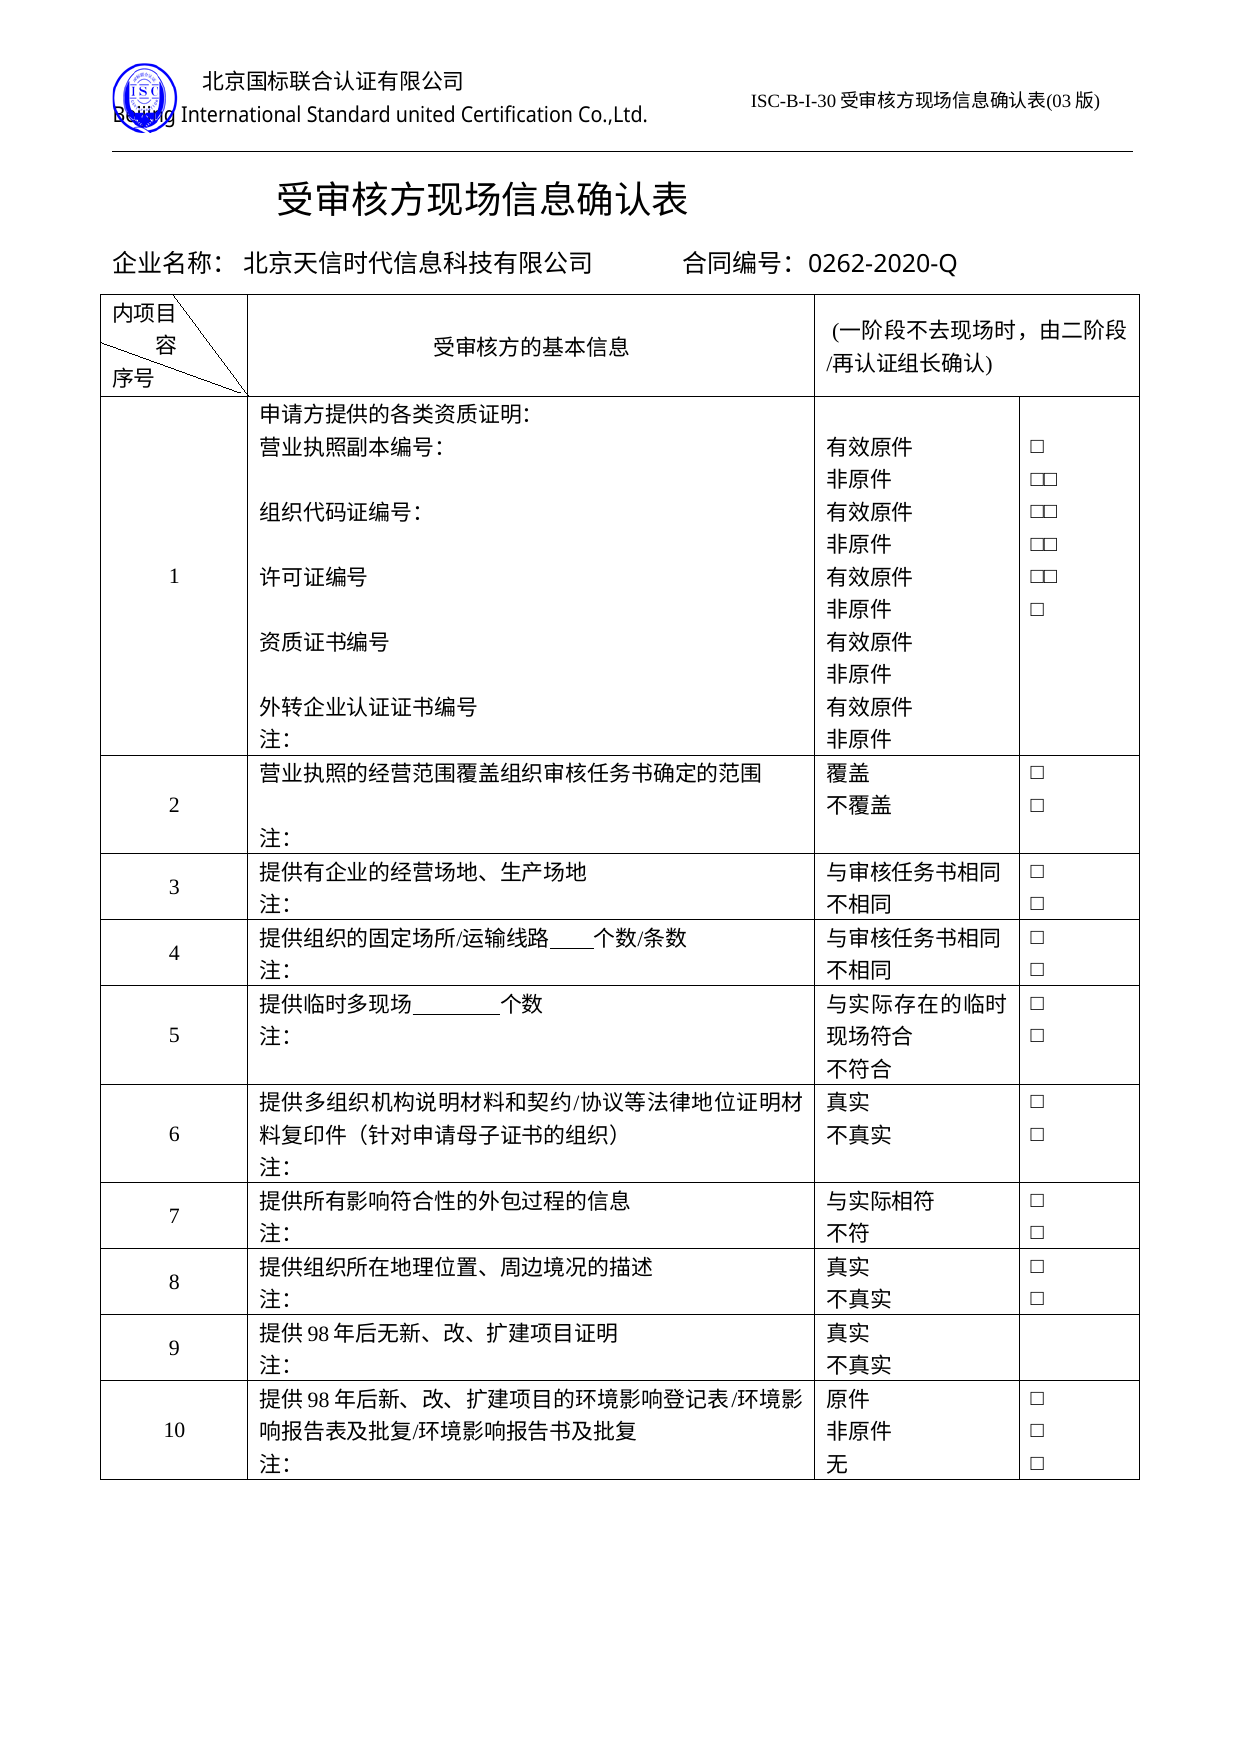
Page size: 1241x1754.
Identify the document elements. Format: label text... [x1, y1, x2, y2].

table_header 受审核方的基本信息 [248, 295, 814, 396]
table_cell 6 [101, 1085, 247, 1182]
table_cell □ □ [1020, 756, 1139, 853]
table_cell 9 [101, 1315, 247, 1380]
text 企业名称： 北京天信时代信息科技有限公司 合同编号：0262-2020-Q [112, 229, 1128, 294]
table_cell 提供组织的固定场所/运输线路 个数/条数 注： [248, 920, 814, 985]
table_cell 提供98年后新、改、扩建项目的环境影响登记表/环境影响报告表及批复/环境影响报告书及批复 注： [248, 1381, 814, 1479]
table_cell 10 [101, 1381, 247, 1479]
table_cell 5 [101, 986, 247, 1084]
table_cell 提供组织所在地理位置、周边境况的描述 注： [248, 1249, 814, 1314]
table_cell 1 [101, 397, 247, 754]
table_cell □ □ [1020, 854, 1139, 919]
table_cell 营业执照的经营范围覆盖组织审核任务书确定的范围 注： [248, 756, 814, 853]
table_cell 提供多组织机构说明材料和契约/协议等法律地位证明材料复印件（针对申请母子证书的组织） 注： [248, 1085, 814, 1182]
table_cell 与审核任务书相同 不相同 [815, 920, 1019, 985]
table_header 内项目 容 序号 [101, 295, 247, 396]
table_cell [1020, 1315, 1139, 1380]
table_cell 提供有企业的经营场地、生产场地 注： [248, 854, 814, 919]
table_cell 与审核任务书相同 不相同 [815, 854, 1019, 919]
table_cell 提供临时多现场 个数 注： [248, 986, 814, 1084]
table_cell □ □ [1020, 1183, 1139, 1248]
table_cell 申请方提供的各类资质证明： 营业执照副本编号： 组织代码证编号： 许可证编号 资质证书编号 外转企业认证证书编号 注： [248, 397, 814, 754]
table_cell 提供所有影响符合性的外包过程的信息 注： [248, 1183, 814, 1248]
table_cell 覆盖 不覆盖 [815, 756, 1019, 853]
table_cell □ □ [1020, 1085, 1139, 1182]
table_cell □ □ [1020, 986, 1139, 1084]
table_cell 3 [101, 854, 247, 919]
table_cell 与实际存在的临时现场符合 不符合 [815, 986, 1019, 1084]
table_cell 提供98年后无新、改、扩建项目证明 注： [248, 1315, 814, 1380]
table_cell 真实 不真实 [815, 1315, 1019, 1380]
table_cell 真实 不真实 [815, 1085, 1019, 1182]
table_cell □ □ [1020, 1249, 1139, 1314]
picture [112, 63, 180, 132]
table_cell 7 [101, 1183, 247, 1248]
table_cell 4 [101, 920, 247, 985]
table_cell 与实际相符 不符 [815, 1183, 1019, 1248]
table_header (一阶段不去现场时，由二阶段/再认证组长确认) [815, 295, 1139, 396]
text 受审核方现场信息确认表 [112, 164, 1128, 229]
table_cell □ □ [1020, 920, 1139, 985]
table_cell 真实 不真实 [815, 1249, 1019, 1314]
table_cell □ □□ □□ □□ □□ □ [1020, 397, 1139, 754]
table_cell □ □ □ [1020, 1381, 1139, 1479]
table_cell 原件 非原件 无 [815, 1381, 1019, 1479]
table_cell 8 [101, 1249, 247, 1314]
table_cell 2 [101, 756, 247, 853]
table_cell 有效原件 非原件 有效原件 非原件 有效原件 非原件 有效原件 非原件 有效原件 非原件 [815, 397, 1019, 754]
